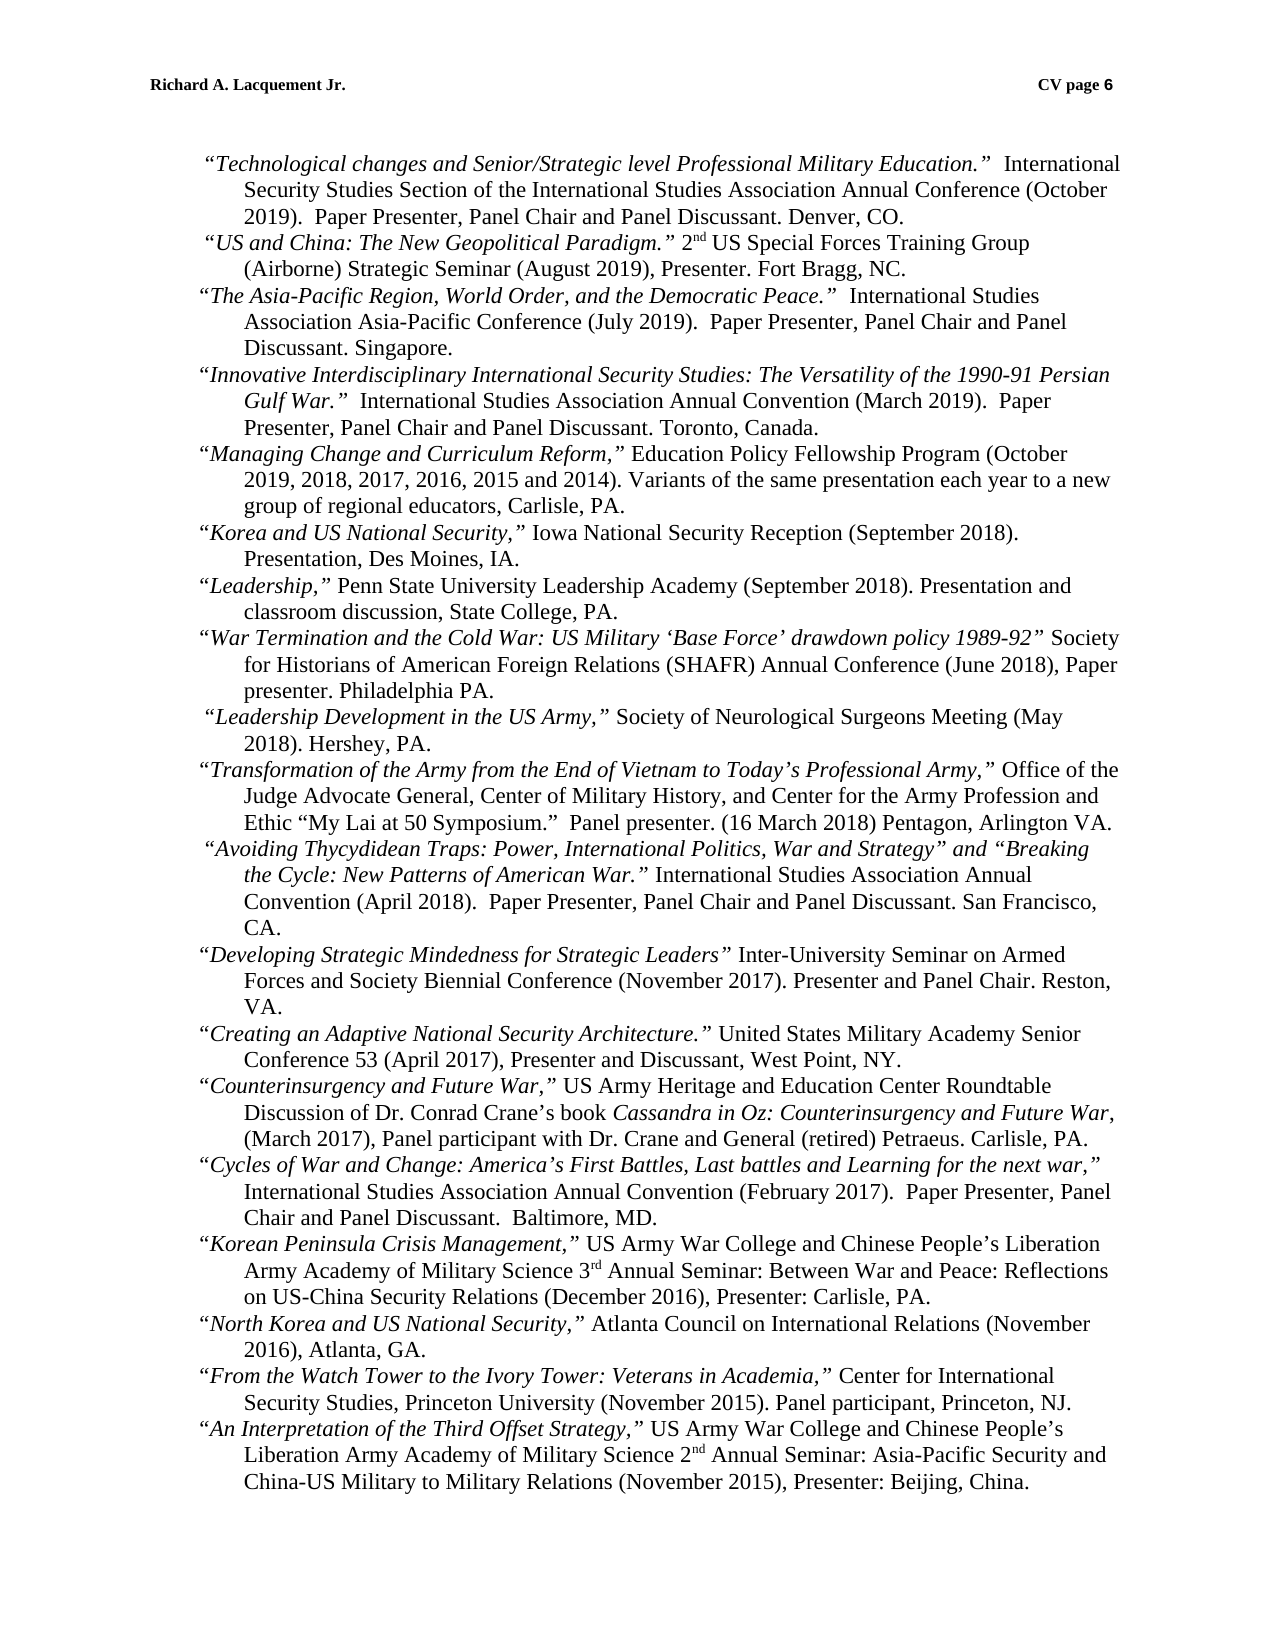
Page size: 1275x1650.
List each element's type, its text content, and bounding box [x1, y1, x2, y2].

text “Leadership Development in the US Army,” Society of Neurological Surgeons Meeting (May 2018). Hershey, PA. [197, 703, 1125, 756]
text “Korea and US National Security,” Iowa National Security Reception (September 2018). Presentation, Des Moines, IA. [197, 519, 1125, 572]
text “Transformation of the Army from the End of Vietnam to Today’s Professional Army,” Office of the Judge Advocate General, Center of Military History, and Center for the Army Profession and Ethic “My Lai at 50 Symposium.” Panel presenter. (16 March 2018) Pentagon, Arlington VA. [197, 756, 1125, 835]
text “Counterinsurgency and Future War,” US Army Heritage and Education Center Roundtable Discussion of Dr. Conrad Crane’s book Cassandra in Oz: Counterinsurgency and Future War, (March 2017), Panel participant with Dr. Crane and General (retired) Petraeus. Carlisle, PA. [197, 1072, 1125, 1151]
text “Developing Strategic Mindedness for Strategic Leaders” Inter-University Seminar on Armed Forces and Society Biennial Conference (November 2017). Presenter and Panel Chair. Reston, VA. [197, 941, 1125, 1020]
text “Korean Peninsula Crisis Management,” US Army War College and Chinese People’s Liberation Army Academy of Military Science 3rd Annual Seminar: Between War and Peace: Reflections on US-China Security Relations (December 2016), Presenter: Carlisle, PA. [197, 1231, 1125, 1309]
text “Managing Change and Curriculum Reform,” Education Policy Fellowship Program (October 2019, 2018, 2017, 2016, 2015 and 2014). Variants of the same presentation each year to a new group of regional educators, Carlisle, PA. [197, 440, 1125, 519]
text “Avoiding Thycydidean Traps: Power, International Politics, War and Strategy” and “Breaking the Cycle: New Patterns of American War.” International Studies Association Annual Convention (April 2018). Paper Presenter, Panel Chair and Panel Discussant. San Francisco, CA. [197, 835, 1125, 941]
text “North Korea and US National Security,” Atlanta Council on International Relations (November 2016), Atlanta, GA. [197, 1309, 1125, 1362]
text “Creating an Adaptive National Security Architecture.” United States Military Academy Senior Conference 53 (April 2017), Presenter and Discussant, West Point, NY. [197, 1020, 1125, 1072]
text “War Termination and the Cold War: US Military ‘Base Force’ drawdown policy 1989-92” Society for Historians of American Foreign Relations (SHAFR) Annual Conference (June 2018), Paper presenter. Philadelphia PA. [197, 624, 1125, 703]
text “Cycles of War and Change: America’s First Battles, Last battles and Learning for the next war,” International Studies Association Annual Convention (February 2017). Paper Presenter, Panel Chair and Panel Discussant. Baltimore, MD. [197, 1151, 1125, 1231]
text “The Asia-Pacific Region, World Order, and the Democratic Peace.” International Studies Association Asia-Pacific Conference (July 2019). Paper Presenter, Panel Chair and Panel Discussant. Singapore. [197, 282, 1125, 361]
text “US and China: The New Geopolitical Paradigm.” 2nd US Special Forces Training Group (Airborne) Strategic Seminar (August 2019), Presenter. Fort Bragg, NC. [197, 229, 1125, 282]
text “Leadership,” Penn State University Leadership Academy (September 2018). Presentation and classroom discussion, State College, PA. [197, 572, 1125, 624]
text “From the Watch Tower to the Ivory Tower: Veterans in Academia,” Center for International Security Studies, Princeton University (November 2015). Panel participant, Princeton, NJ. [197, 1362, 1125, 1415]
text “Innovative Interdisciplinary International Security Studies: The Versatility of the 1990-91 Persian Gulf War.” International Studies Association Annual Convention (March 2019). Paper Presenter, Panel Chair and Panel Discussant. Toronto, Canada. [197, 361, 1125, 440]
text “Technological changes and Senior/Strategic level Professional Military Education.” International Security Studies Section of the International Studies Association Annual Conference (October 2019). Paper Presenter, Panel Chair and Panel Discussant. Denver, CO. [197, 150, 1125, 229]
text “An Interpretation of the Third Offset Strategy,” US Army War College and Chinese People’s Liberation Army Academy of Military Science 2nd Annual Seminar: Asia-Pacific Security and China-US Military to Military Relations (November 2015), Presenter: Beijing, China. [197, 1415, 1125, 1494]
